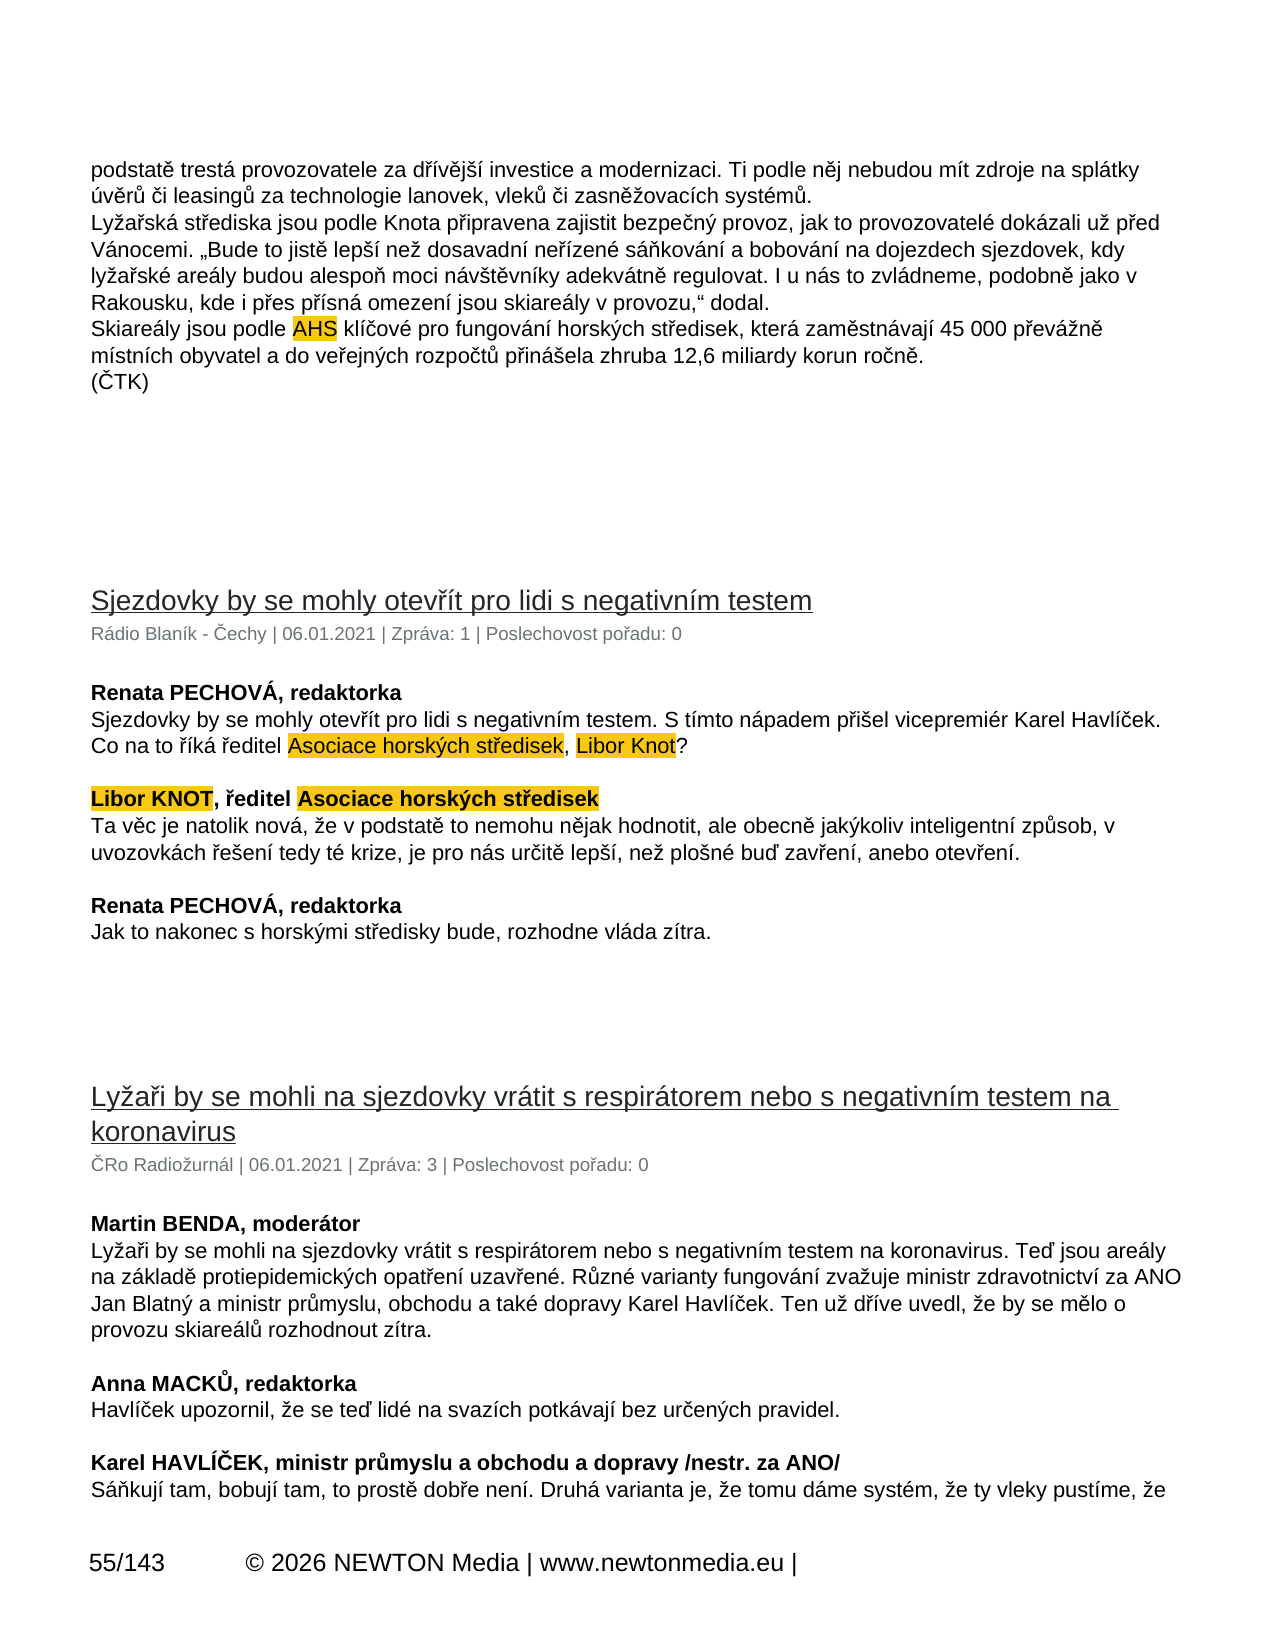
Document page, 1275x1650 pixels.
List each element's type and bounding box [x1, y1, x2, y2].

table_header [89, 148, 1186, 1502]
